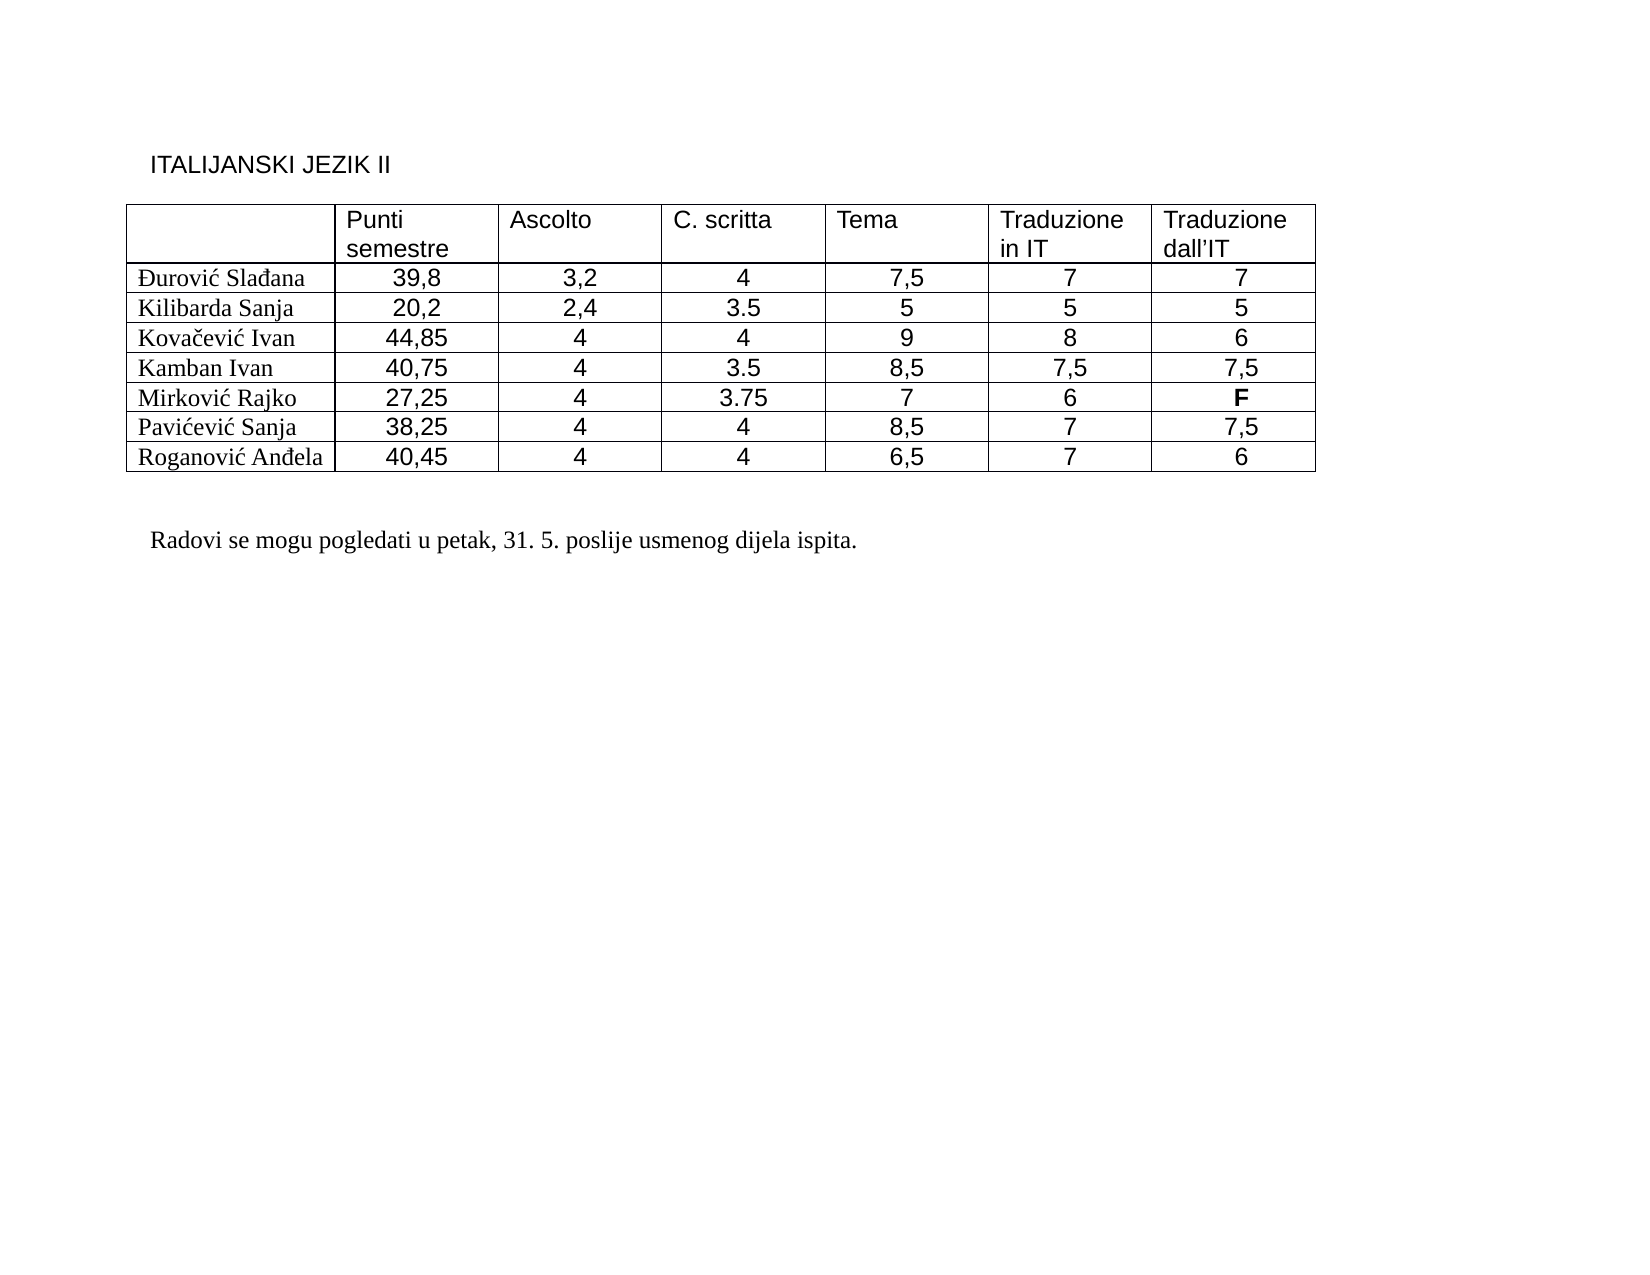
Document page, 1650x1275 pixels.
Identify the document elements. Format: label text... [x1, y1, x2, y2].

table_cell 4 [499, 353, 661, 382]
table_cell 27,25 [336, 383, 498, 411]
table_cell 39,8 [336, 264, 498, 292]
table_header C. scritta [662, 205, 825, 262]
text ITALIJANSKI JEZIK II [150, 150, 1500, 179]
table_cell 5 [989, 293, 1151, 322]
table_cell 4 [662, 323, 825, 352]
table_cell 8,5 [826, 412, 988, 441]
table_cell Kilibarda Sanja [127, 293, 334, 322]
table_cell Kamban Ivan [127, 353, 334, 382]
table_cell 2,4 [499, 293, 661, 322]
table_cell 4 [499, 442, 661, 471]
table_cell F [1152, 383, 1315, 411]
table_cell 4 [662, 264, 825, 292]
table_cell 4 [499, 323, 661, 352]
table_cell 5 [826, 293, 988, 322]
table_cell Mirković Rajko [127, 383, 334, 411]
table_cell 8 [989, 323, 1151, 352]
table_header Punti semestre [336, 205, 498, 262]
table_cell 20,2 [336, 293, 498, 322]
table_cell 5 [1152, 293, 1315, 322]
table_cell Pavićević Sanja [127, 412, 334, 441]
table_cell 6 [1152, 323, 1315, 352]
table_cell 3.75 [662, 383, 825, 411]
table_cell 4 [662, 442, 825, 471]
table_header Traduzione dall’IT [1152, 205, 1315, 262]
table_cell 7 [989, 412, 1151, 441]
table_cell 7,5 [1152, 353, 1315, 382]
table_cell 7 [989, 442, 1151, 471]
table_cell 7 [826, 383, 988, 411]
table_cell 38,25 [336, 412, 498, 441]
table_cell Kovačević Ivan [127, 323, 334, 352]
table_cell 44,85 [336, 323, 498, 352]
table_cell 7 [989, 264, 1151, 292]
table_cell 3.5 [662, 293, 825, 322]
table_cell Roganović Anđela [127, 442, 334, 471]
table_cell 7,5 [989, 353, 1151, 382]
table_cell 6 [989, 383, 1151, 411]
text Radovi se mogu pogledati u petak, 31. 5. poslije usmenog dijela ispita. [150, 525, 1500, 554]
table_cell Đurović Slađana [127, 264, 334, 292]
table_cell 4 [499, 412, 661, 441]
table_header Traduzione in IT [989, 205, 1151, 262]
table_cell 7 [1152, 264, 1315, 292]
table_cell 40,45 [336, 442, 498, 471]
table_cell 6 [1152, 442, 1315, 471]
table_cell 40,75 [336, 353, 498, 382]
table_cell 4 [662, 412, 825, 441]
table_header [127, 205, 334, 262]
table_cell 3.5 [662, 353, 825, 382]
table_cell 6,5 [826, 442, 988, 471]
table_cell 4 [499, 383, 661, 411]
table_cell 9 [826, 323, 988, 352]
table_cell 3,2 [499, 264, 661, 292]
table_cell 7,5 [1152, 412, 1315, 441]
table_cell 8,5 [826, 353, 988, 382]
table_cell 7,5 [826, 264, 988, 292]
table_header Ascolto [499, 205, 661, 262]
table_header Tema [826, 205, 988, 262]
